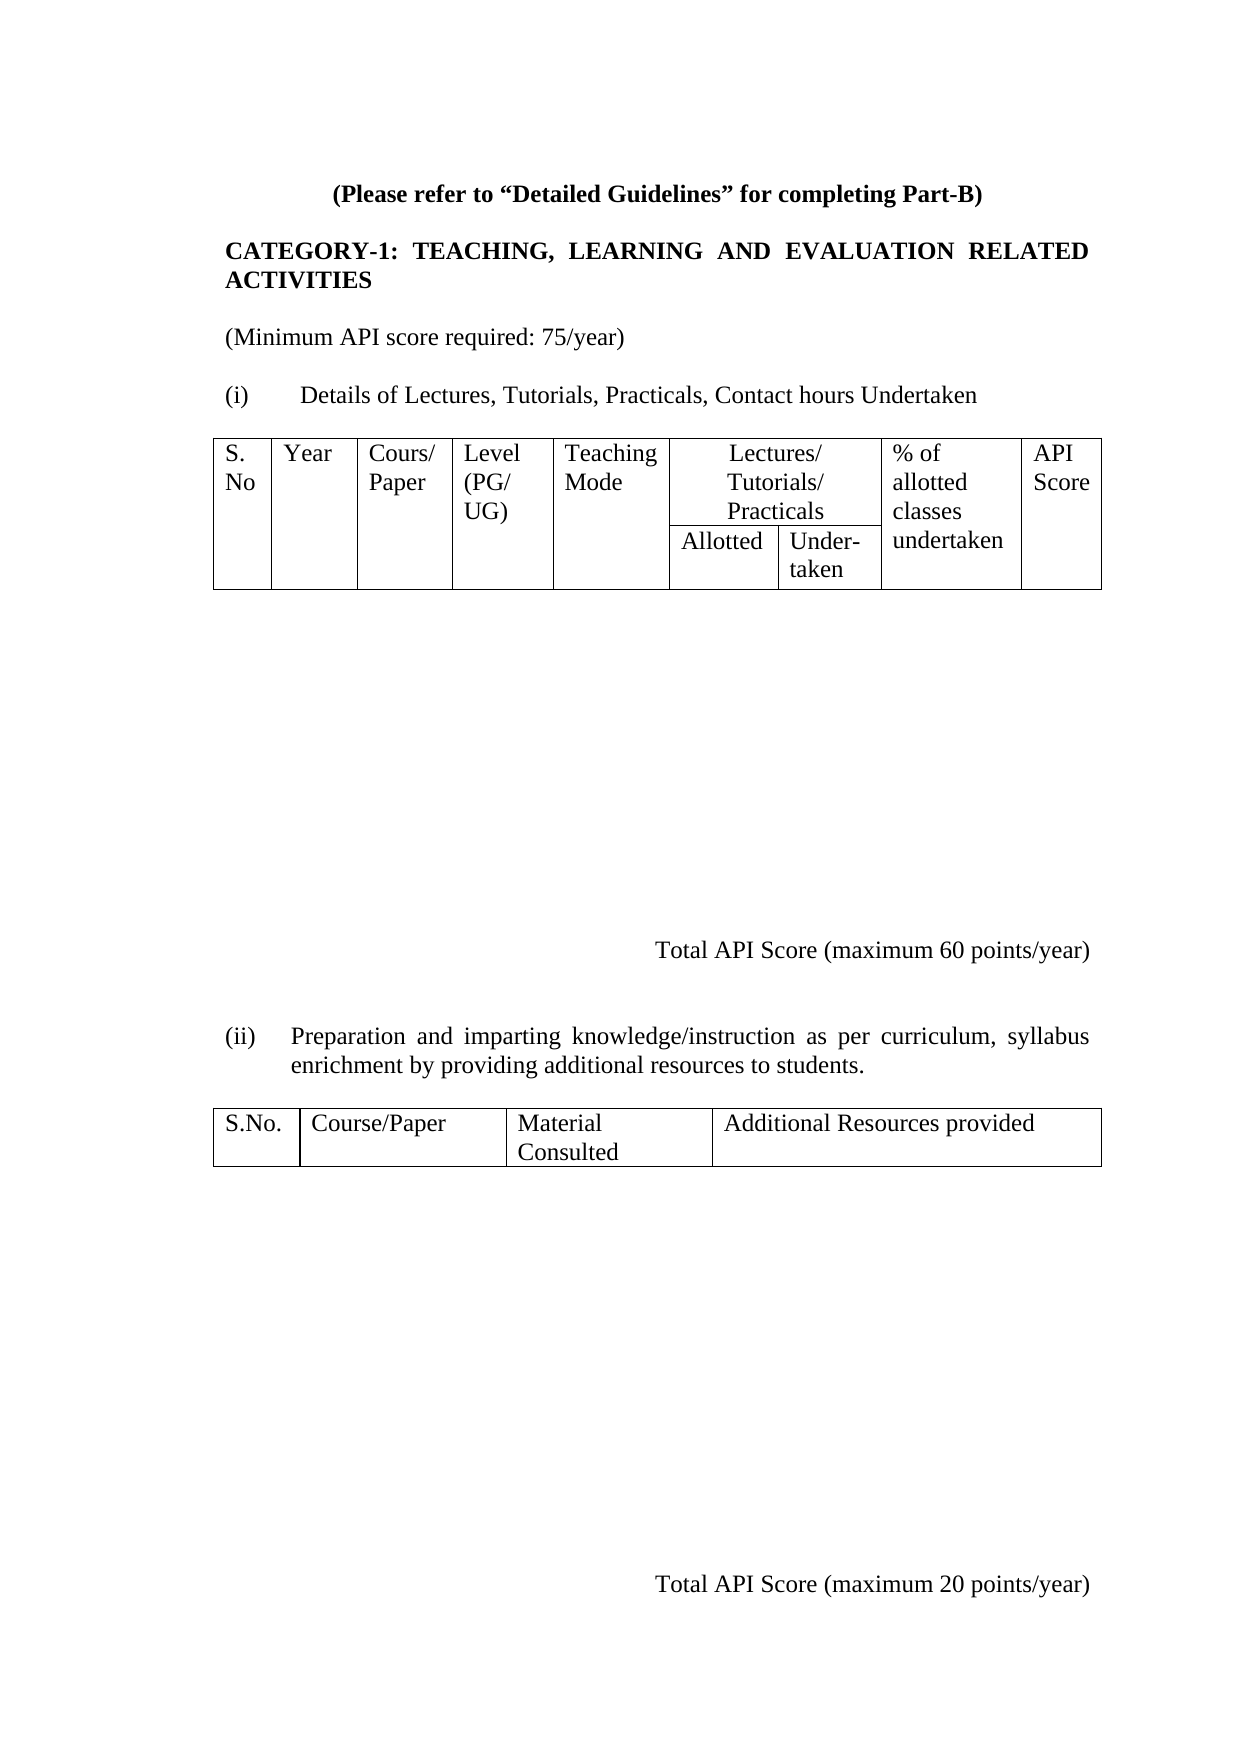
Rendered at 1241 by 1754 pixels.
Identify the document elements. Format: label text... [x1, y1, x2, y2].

text (ii) Preparation and imparting knowledge/instruction as per curriculum, syllabus enrichment by providing additional resources to students. [225, 1021, 1090, 1079]
table_header % of allotted classes undertaken [882, 439, 1021, 589]
table_header S.No [214, 439, 271, 589]
table_header Material Consulted [507, 1109, 712, 1166]
table_header Lectures/ Tutorials/ Practicals [670, 439, 881, 525]
table_header Level (PG/ UG) [453, 439, 553, 589]
table_header Year [272, 439, 357, 589]
text (Please refer to “Detailed Guidelines” for completing Part-B) [225, 179, 1090, 207]
text Total API Score (maximum 20 points/year) [225, 1569, 1090, 1598]
text (Minimum API score required: 75/year) [225, 322, 1090, 351]
table_header Course/Paper [301, 1109, 506, 1166]
text Total API Score (maximum 60 points/year) [225, 935, 1090, 964]
table_header S.No. [214, 1109, 299, 1166]
table_header Cours/ Paper [358, 439, 452, 589]
table_header Additional Resources provided [713, 1109, 1101, 1166]
table_cell Under-taken [779, 526, 881, 589]
table_header API Score [1022, 439, 1101, 589]
table_header Teaching Mode [554, 439, 669, 589]
table_cell Allotted [670, 526, 778, 589]
text (i) Details of Lectures, Tutorials, Practicals, Contact hours Undertaken [225, 380, 1090, 409]
text CATEGORY-1: TEACHING, LEARNING AND EVALUATION RELATED ACTIVITIES [225, 236, 1090, 294]
